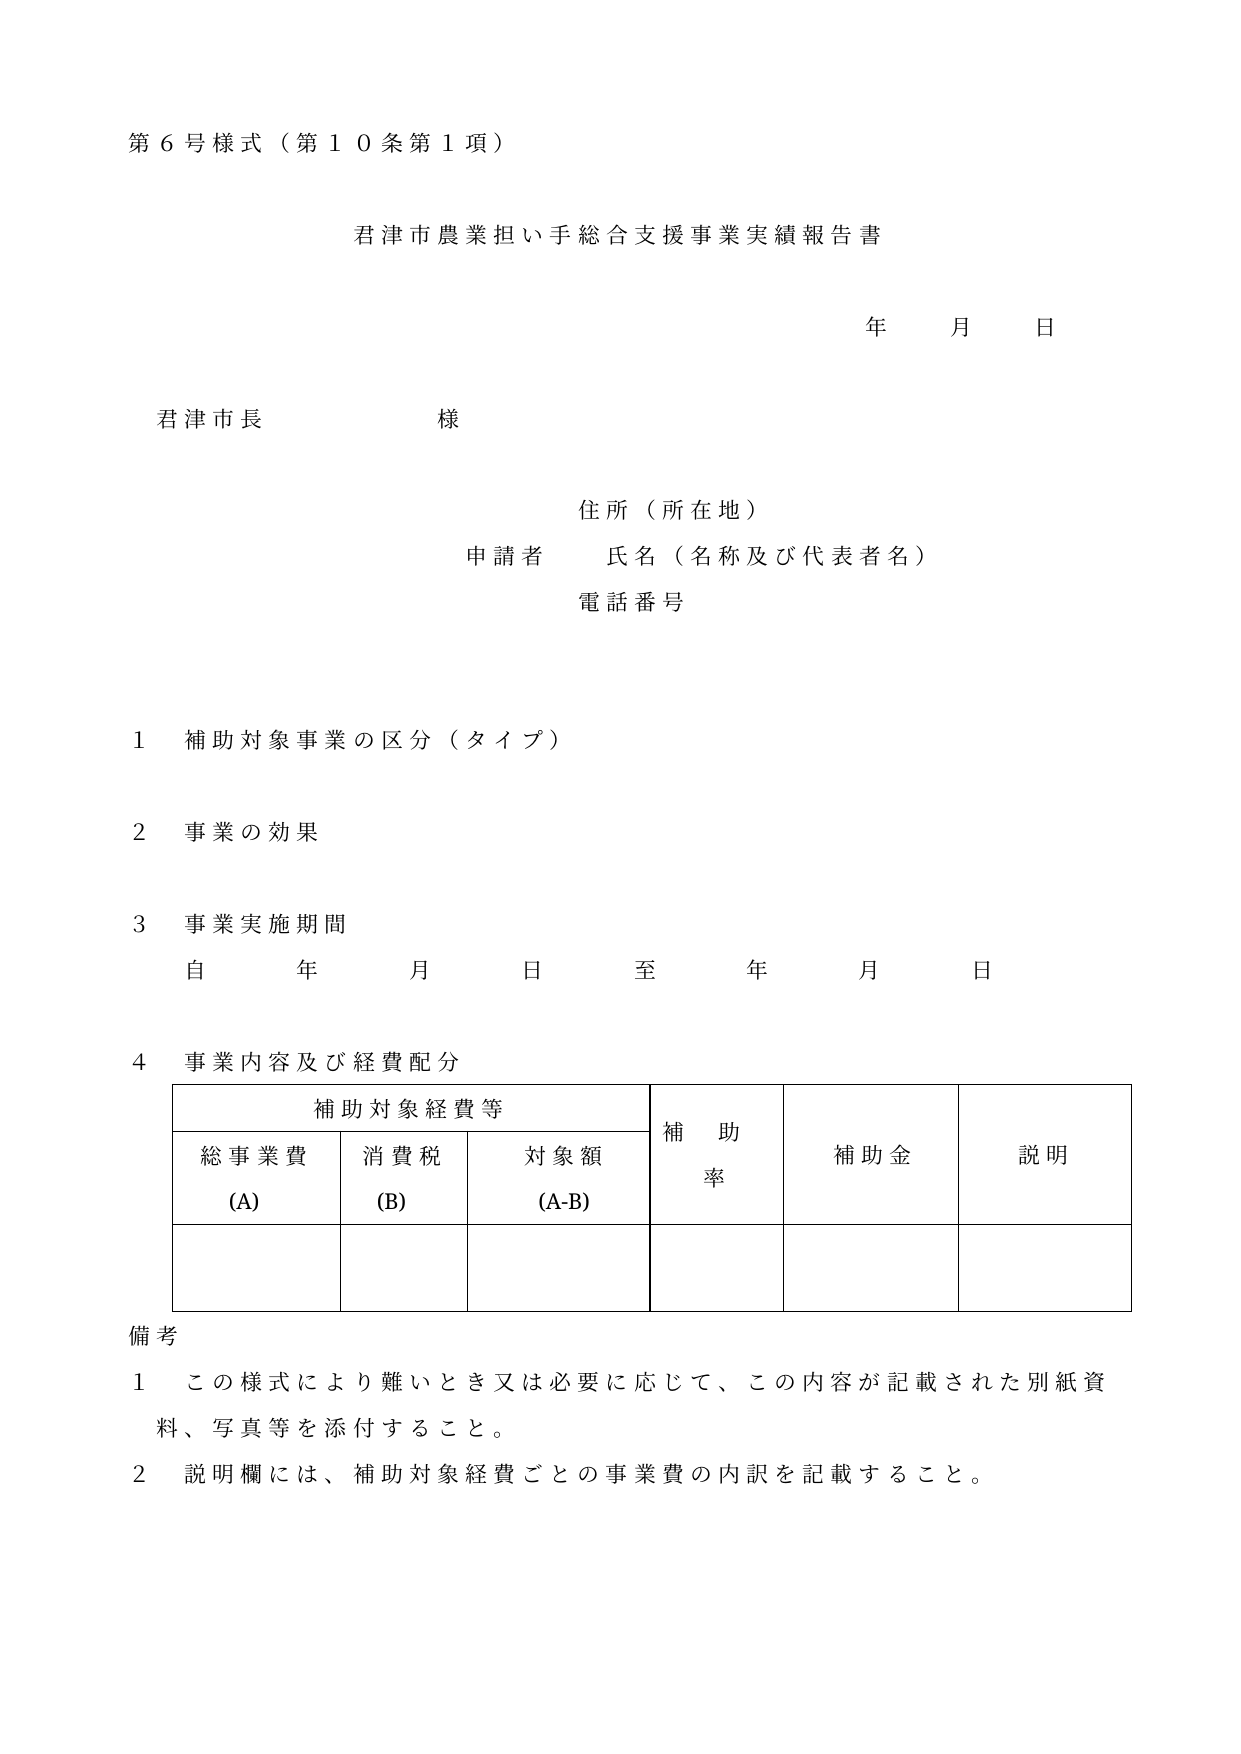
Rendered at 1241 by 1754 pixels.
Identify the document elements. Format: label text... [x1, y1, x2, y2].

text 第６号様式（第１０条第１項） [128, 119, 1112, 165]
table_cell 総事業費 (A) [173, 1132, 340, 1223]
table_header 補助対象経費等 [173, 1085, 649, 1131]
text 電話番号 [128, 578, 1112, 624]
text 年 月 日 [353, 303, 1062, 349]
text ４ 事業内容及び経費配分 [128, 1038, 1112, 1084]
text ２ 事業の効果 [128, 808, 1112, 854]
text 自 年 月 日 至 年 月 日 [128, 946, 1112, 992]
text １ 補助対象事業の区分（タイプ） [128, 716, 1112, 762]
table_header 補助金 [784, 1085, 958, 1223]
table_cell [959, 1225, 1131, 1311]
text 君津市農業担い手総合支援事業実績報告書 [128, 211, 1112, 257]
table_cell 消費税 (B) [341, 1132, 467, 1223]
table_cell [341, 1225, 467, 1311]
table_cell [651, 1225, 783, 1311]
table_cell [468, 1225, 649, 1311]
text 備考 [128, 1312, 1112, 1358]
table_header 説明 [959, 1085, 1131, 1223]
text 住所（所在地） [128, 486, 1112, 532]
text ２ 説明欄には、補助対象経費ごとの事業費の内訳を記載すること。 [128, 1450, 1112, 1496]
text 君津市長 様 [128, 394, 1112, 441]
text １ この様式により難いとき又は必要に応じて、この内容が記載された別紙資料、写真等を添付すること。 [128, 1358, 1112, 1450]
table_cell 対象額 (A-B) [468, 1132, 649, 1223]
text 申請者 氏名（名称及び代表者名） [128, 532, 1112, 578]
table_cell [784, 1225, 958, 1311]
text ３ 事業実施期間 [128, 900, 1112, 946]
table_cell [173, 1225, 340, 1311]
table_header 補助率 [651, 1085, 783, 1223]
